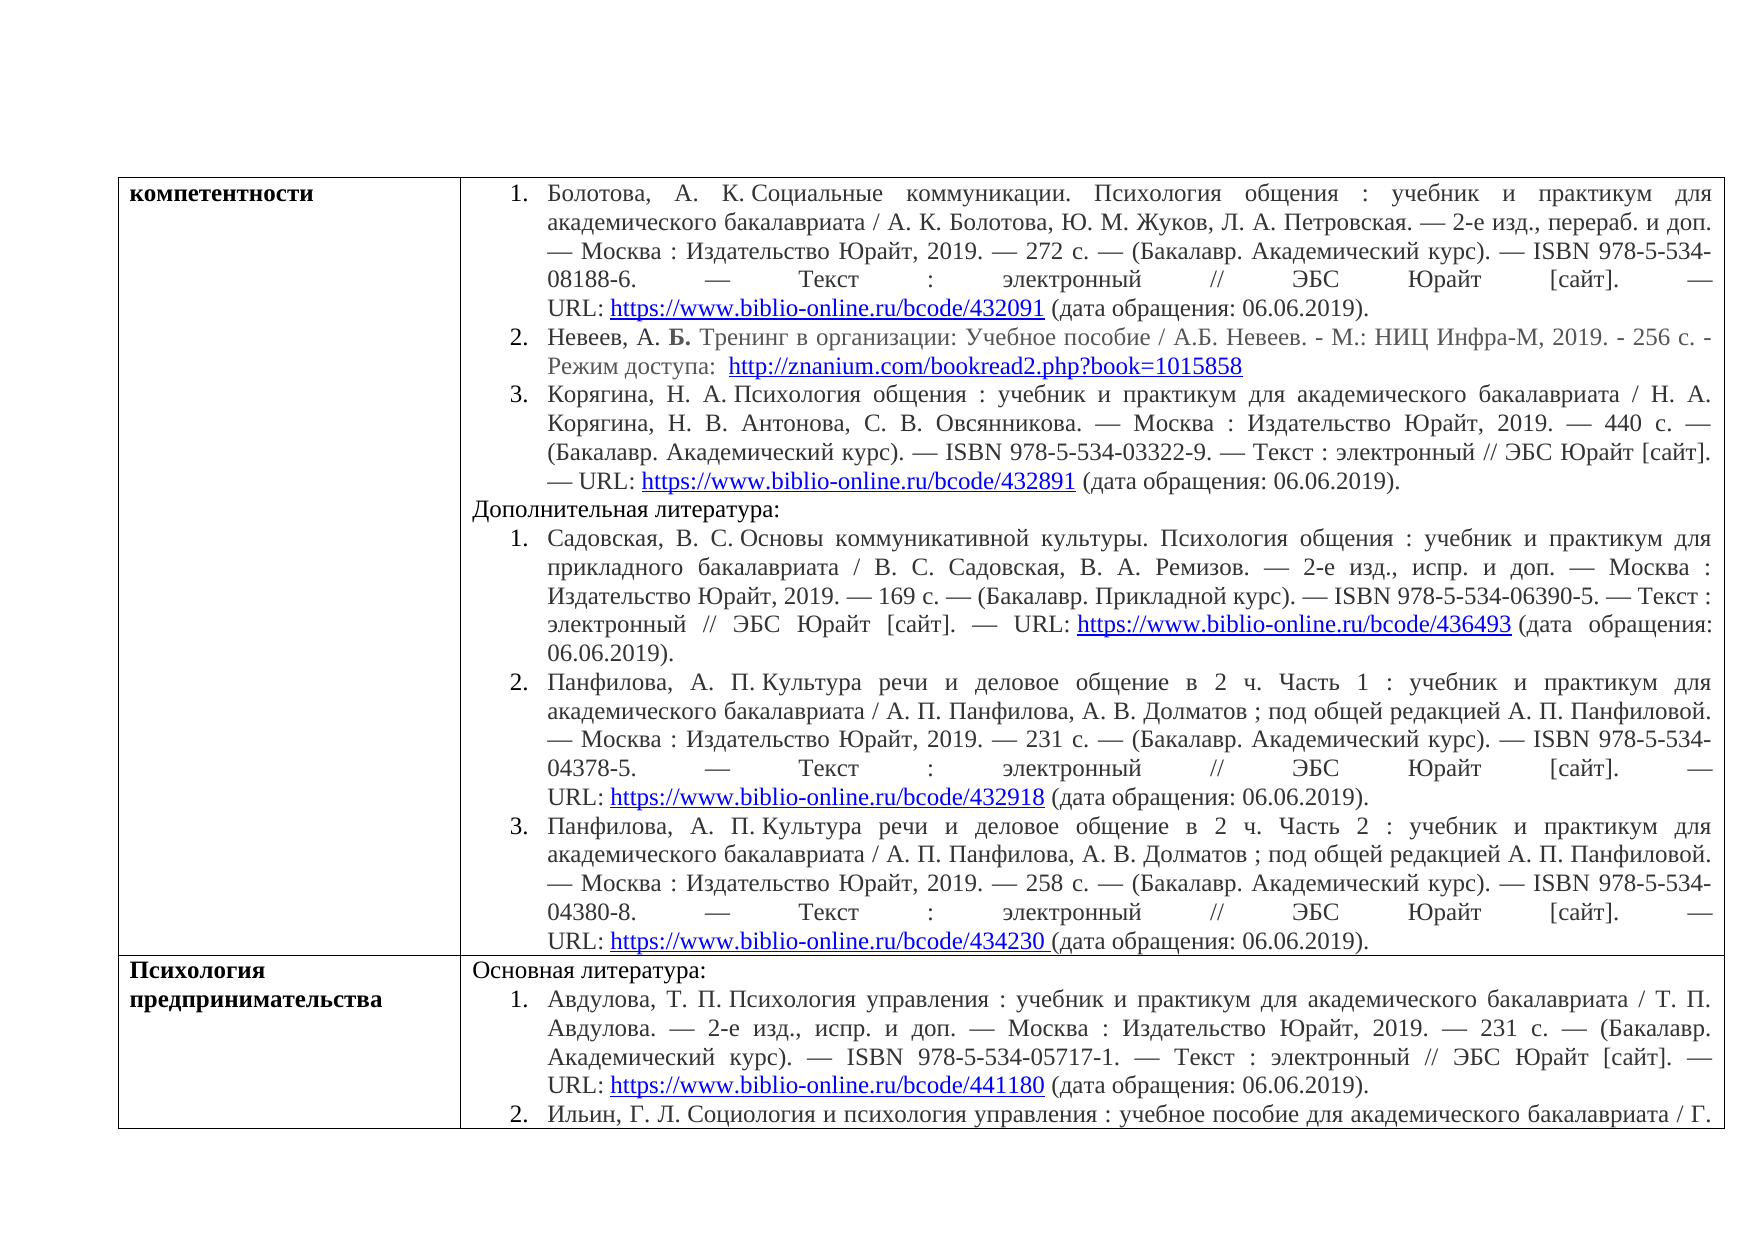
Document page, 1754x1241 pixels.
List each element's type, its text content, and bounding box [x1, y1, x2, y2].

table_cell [119, 956, 460, 1128]
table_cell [119, 178, 460, 954]
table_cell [461, 956, 1724, 1128]
